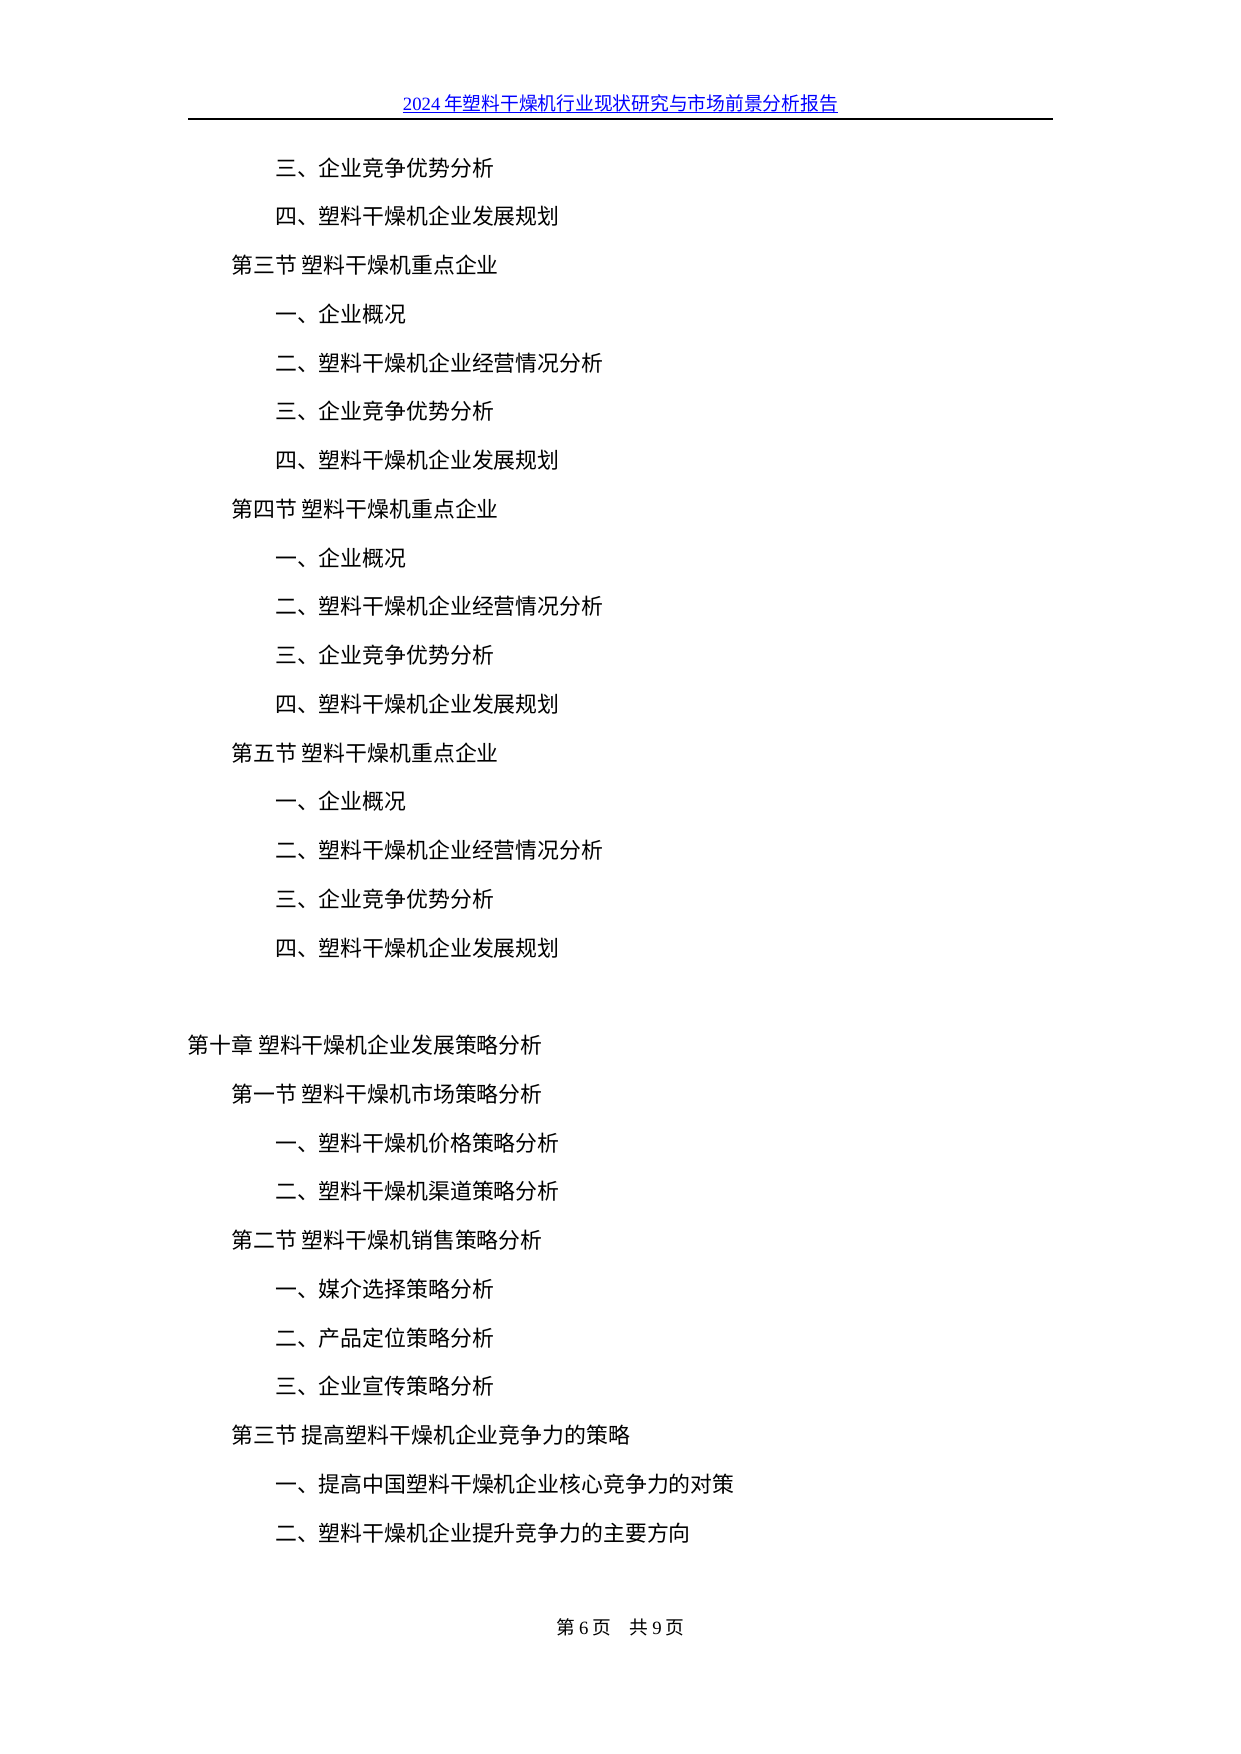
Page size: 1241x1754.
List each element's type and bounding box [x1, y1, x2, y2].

text [187, 150, 1053, 1548]
